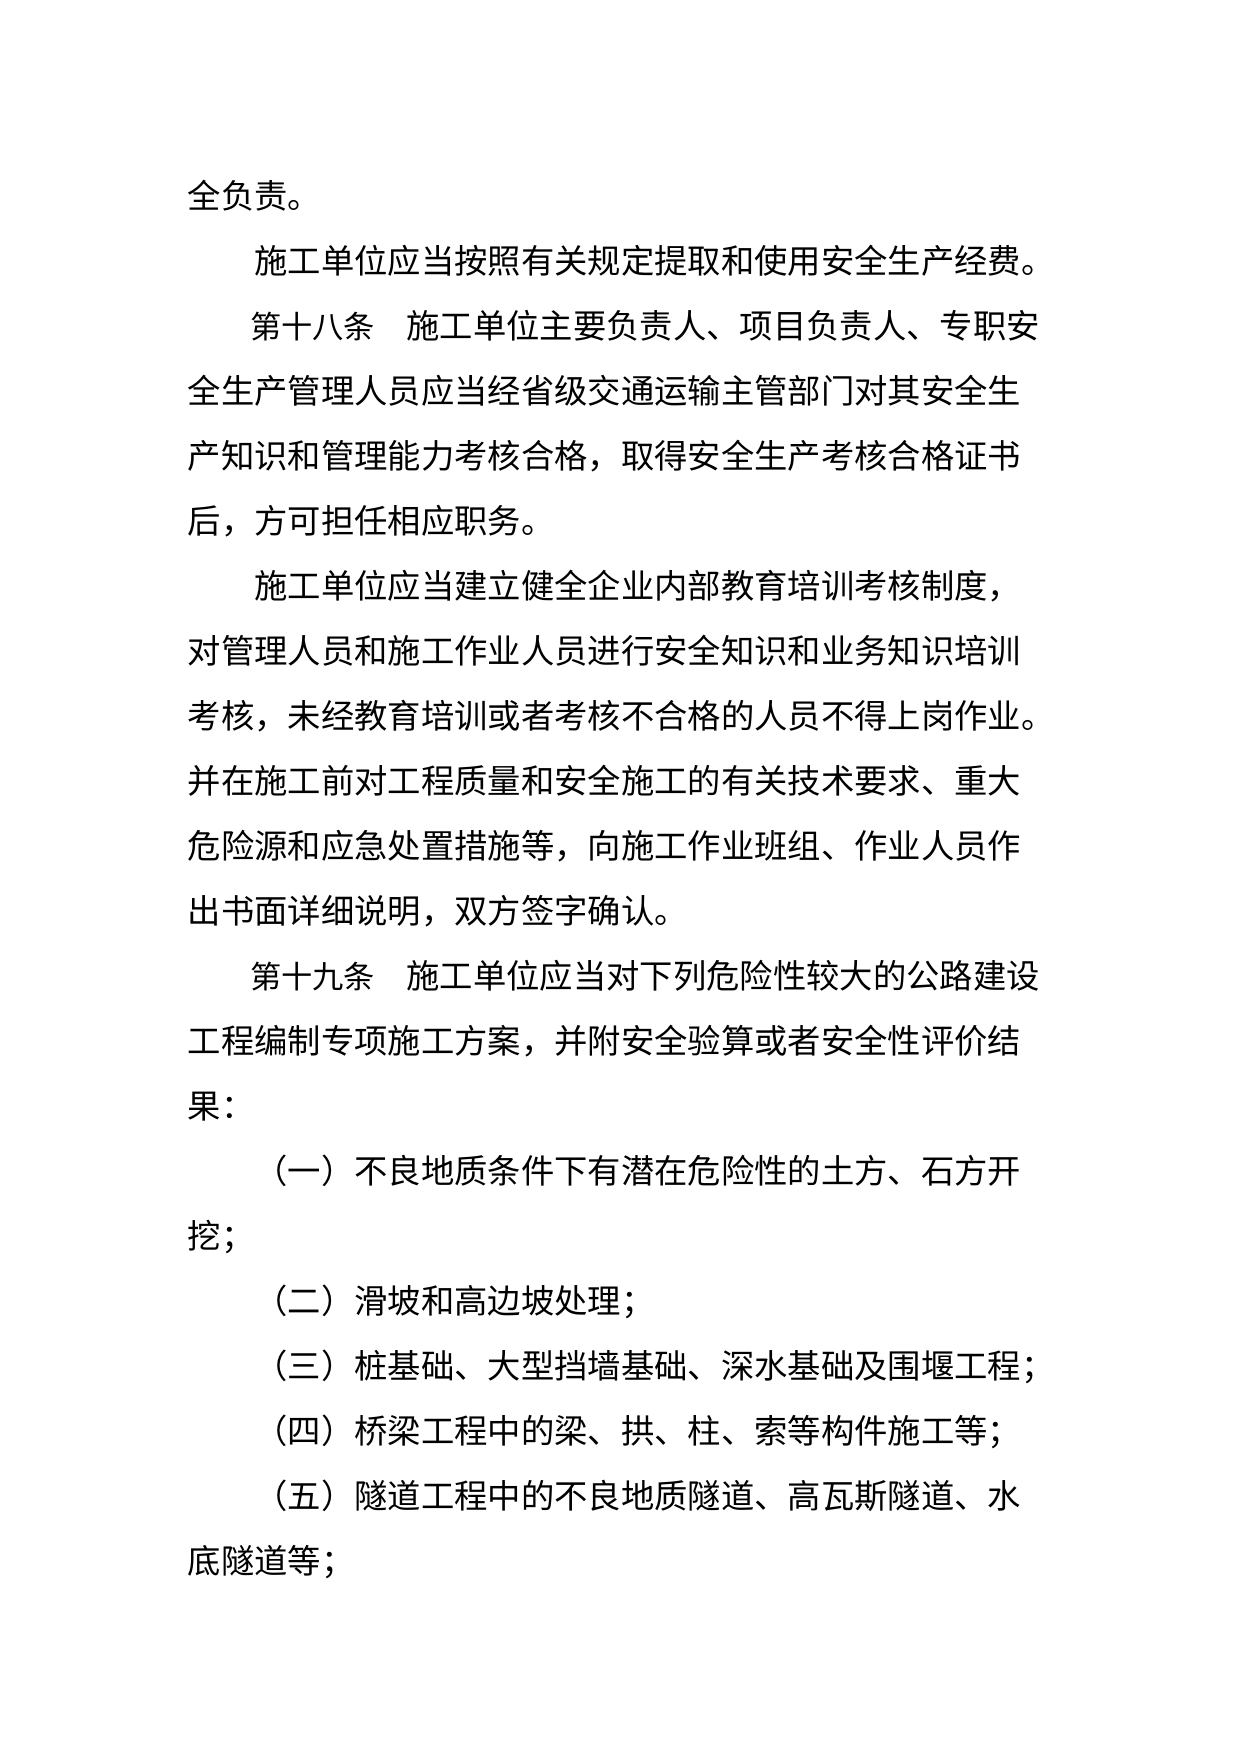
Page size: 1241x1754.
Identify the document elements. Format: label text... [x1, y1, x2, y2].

text 第十九条 施工单位应当对下列危险性较大的公路建设工程编制专项施工方案，并附安全验算或者安全性评价结果： [187, 942, 1053, 1137]
text 施工单位应当按照有关规定提取和使用安全生产经费。 [187, 227, 1053, 292]
text （五）隧道工程中的不良地质隧道、高瓦斯隧道、水底隧道等； [187, 1462, 1053, 1592]
text （二）滑坡和高边坡处理； [187, 1267, 1053, 1332]
text （四）桥梁工程中的梁、拱、柱、索等构件施工等； [187, 1397, 1053, 1462]
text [187, 162, 1053, 227]
text （一）不良地质条件下有潜在危险性的土方、石方开挖； [187, 1137, 1053, 1267]
text （三）桩基础、大型挡墙基础、深水基础及围堰工程； [187, 1332, 1053, 1397]
text 第十八条 施工单位主要负责人、项目负责人、专职安全生产管理人员应当经省级交通运输主管部门对其安全生产知识和管理能力考核合格，取得安全生产考核合格证书后，方可担任相应职务。 [187, 292, 1053, 552]
text 施工单位应当建立健全企业内部教育培训考核制度，对管理人员和施工作业人员进行安全知识和业务知识培训考核，未经教育培训或者考核不合格的人员不得上岗作业。并在施工前对工程质量和安全施工的有关技术要求、重大危险源和应急处置措施等，向施工作业班组、作业人员作出书面详细说明，双方签字确认。 [187, 552, 1053, 942]
